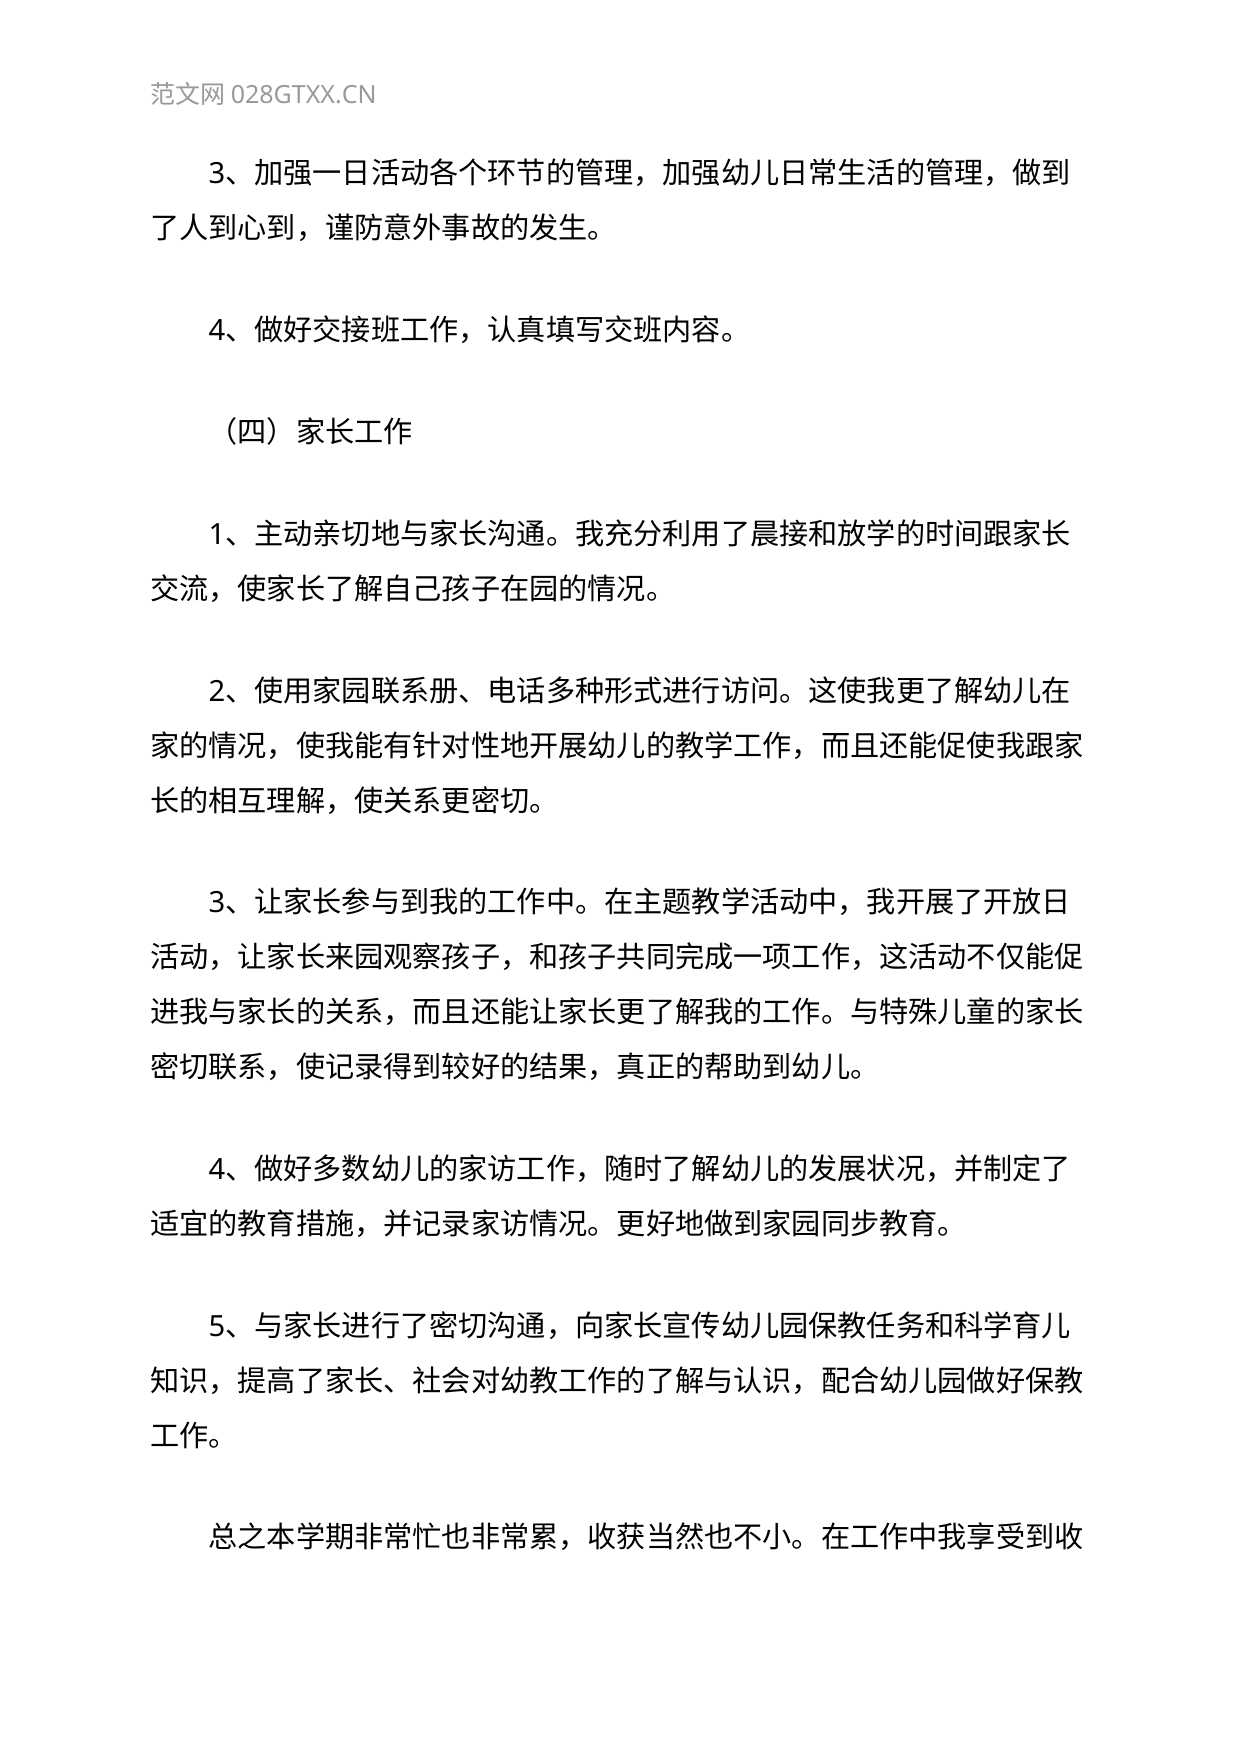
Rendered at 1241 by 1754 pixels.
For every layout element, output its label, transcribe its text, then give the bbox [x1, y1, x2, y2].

text 2、使用家园联系册、电话多种形式进行访问。这使我更了解幼儿在家的情况，使我能有针对性地开展幼儿的教学工作，而且还能促使我跟家长的相互理解，使关系更密切。 [150, 667, 1090, 819]
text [150, 1514, 1090, 1556]
text 5、与家长进行了密切沟通，向家长宣传幼儿园保教任务和科学育儿知识，提高了家长、社会对幼教工作的了解与认识，配合幼儿园做好保教工作。 [150, 1302, 1090, 1454]
text 1、主动亲切地与家长沟通。我充分利用了晨接和放学的时间跟家长交流，使家长了解自己孩子在园的情况。 [150, 511, 1090, 608]
text （四）家长工作 [150, 409, 1090, 451]
text 4、做好多数幼儿的家访工作，随时了解幼儿的发展状况，并制定了适宜的教育措施，并记录家访情况。更好地做到家园同步教育。 [150, 1146, 1090, 1243]
text 3、加强一日活动各个环节的管理，加强幼儿日常生活的管理，做到了人到心到，谨防意外事故的发生。 [150, 150, 1090, 247]
text 4、做好交接班工作，认真填写交班内容。 [150, 307, 1090, 349]
text 3、让家长参与到我的工作中。在主题教学活动中，我开展了开放日活动，让家长来园观察孩子，和孩子共同完成一项工作，这活动不仅能促进我与家长的关系，而且还能让家长更了解我的工作。与特殊儿童的家长密切联系，使记录得到较好的结果，真正的帮助到幼儿。 [150, 879, 1090, 1086]
